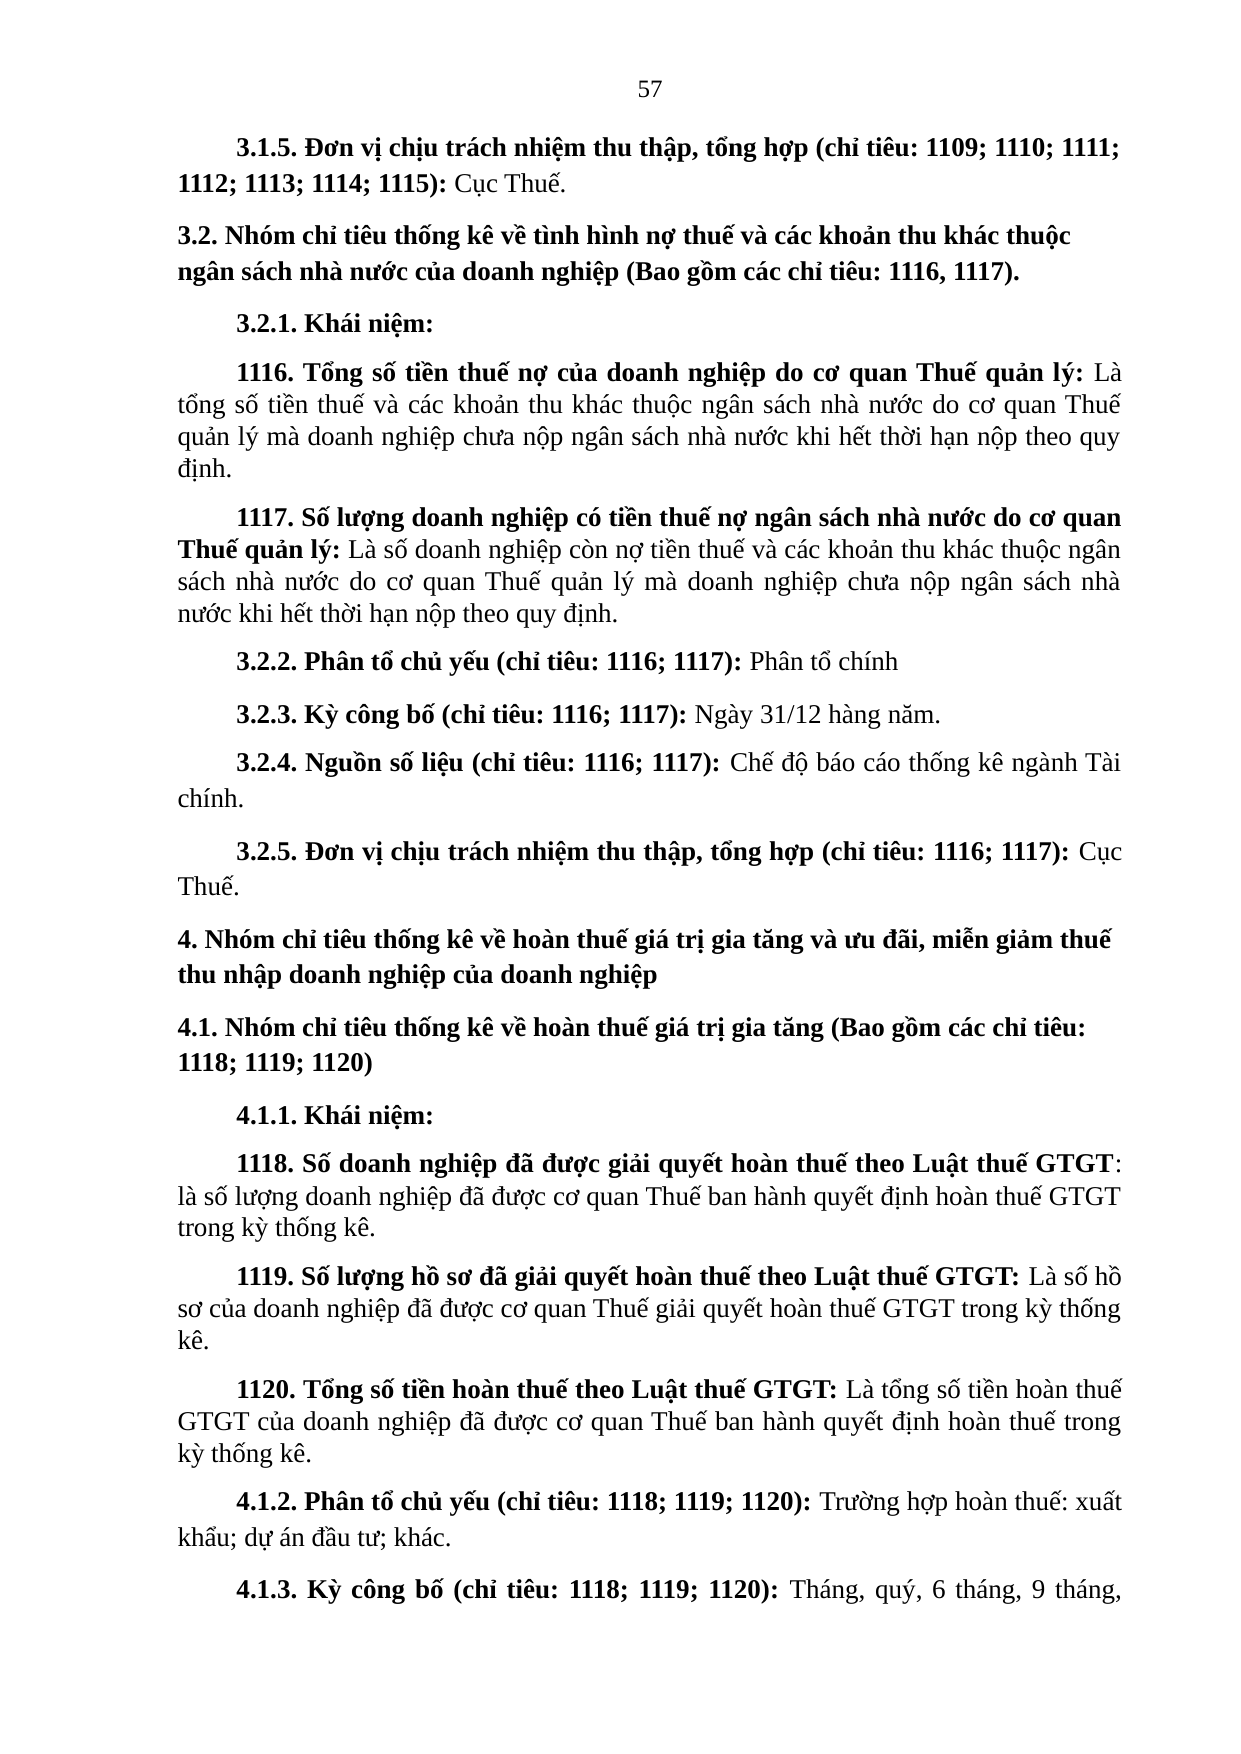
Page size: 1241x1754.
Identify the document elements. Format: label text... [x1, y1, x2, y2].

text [177, 1573, 1122, 1605]
text 1120. Tổng số tiền hoàn thuế theo Luật thuế GTGT: Là tổng số tiền hoàn thuế GTGT của doanh nghiệp đã được cơ quan Thuế ban hành quyết định hoàn thuế trong kỳ thống kê. [177, 1373, 1122, 1468]
text 3.2.3. Kỳ công bố (chỉ tiêu: 1116; 1117): Ngày 31/12 hàng năm. [177, 698, 1122, 729]
text 3.2.1. Khái niệm: [177, 308, 1122, 339]
text 4.1.1. Khái niệm: [177, 1099, 1122, 1130]
text 1116. Tổng số tiền thuế nợ của doanh nghiệp do cơ quan Thuế quản lý: Là tổng số tiền thuế và các khoản thu khác thuộc ngân sách nhà nước do cơ quan Thuế quản lý mà doanh nghiệp chưa nộp ngân sách nhà nước khi hết thời hạn nộp theo quy định. [177, 356, 1122, 483]
text 4.1.2. Phân tổ chủ yếu (chỉ tiêu: 1118; 1119; 1120): Trường hợp hoàn thuế: xuất khẩu; dự án đầu tư; khác. [177, 1485, 1122, 1552]
text 3.2.4. Nguồn số liệu (chỉ tiêu: 1116; 1117): Chế độ báo cáo thống kê ngành Tài chính. [177, 746, 1122, 813]
text 3.1.5. Đơn vị chịu trách nhiệm thu thập, tổng hợp (chỉ tiêu: 1109; 1110; 1111; 1112; 1113; 1114; 1115): Cục Thuế. [177, 131, 1122, 198]
text 3.2. Nhóm chỉ tiêu thống kê về tình hình nợ thuế và các khoản thu khác thuộc ngân sách nhà nước của doanh nghiệp (Bao gồm các chỉ tiêu: 1116, 1117). [177, 219, 1122, 286]
text 4. Nhóm chỉ tiêu thống kê về hoàn thuế giá trị gia tăng và ưu đãi, miễn giảm thuế thu nhập doanh nghiệp của doanh nghiệp [177, 923, 1122, 989]
text 4.1. Nhóm chỉ tiêu thống kê về hoàn thuế giá trị gia tăng (Bao gồm các chỉ tiêu: 1118; 1119; 1120) [177, 1011, 1122, 1078]
text 3.2.2. Phân tổ chủ yếu (chỉ tiêu: 1116; 1117): Phân tổ chính [177, 645, 1122, 677]
text 1118. Số doanh nghiệp đã được giải quyết hoàn thuế theo Luật thuế GTGT: là số lượng doanh nghiệp đã được cơ quan Thuế ban hành quyết định hoàn thuế GTGT trong kỳ thống kê. [177, 1148, 1122, 1243]
text 1117. Số lượng doanh nghiệp có tiền thuế nợ ngân sách nhà nước do cơ quan Thuế quản lý: Là số doanh nghiệp còn nợ tiền thuế và các khoản thu khác thuộc ngân sách nhà nước do cơ quan Thuế quản lý mà doanh nghiệp chưa nộp ngân sách nhà nước khi hết thời hạn nộp theo quy định. [177, 501, 1122, 628]
text 1119. Số lượng hồ sơ đã giải quyết hoàn thuế theo Luật thuế GTGT: Là số hồ sơ của doanh nghiệp đã được cơ quan Thuế giải quyết hoàn thuế GTGT trong kỳ thống kê. [177, 1260, 1122, 1355]
text 3.2.5. Đơn vị chịu trách nhiệm thu thập, tổng hợp (chỉ tiêu: 1116; 1117): Cục Thuế. [177, 834, 1122, 901]
